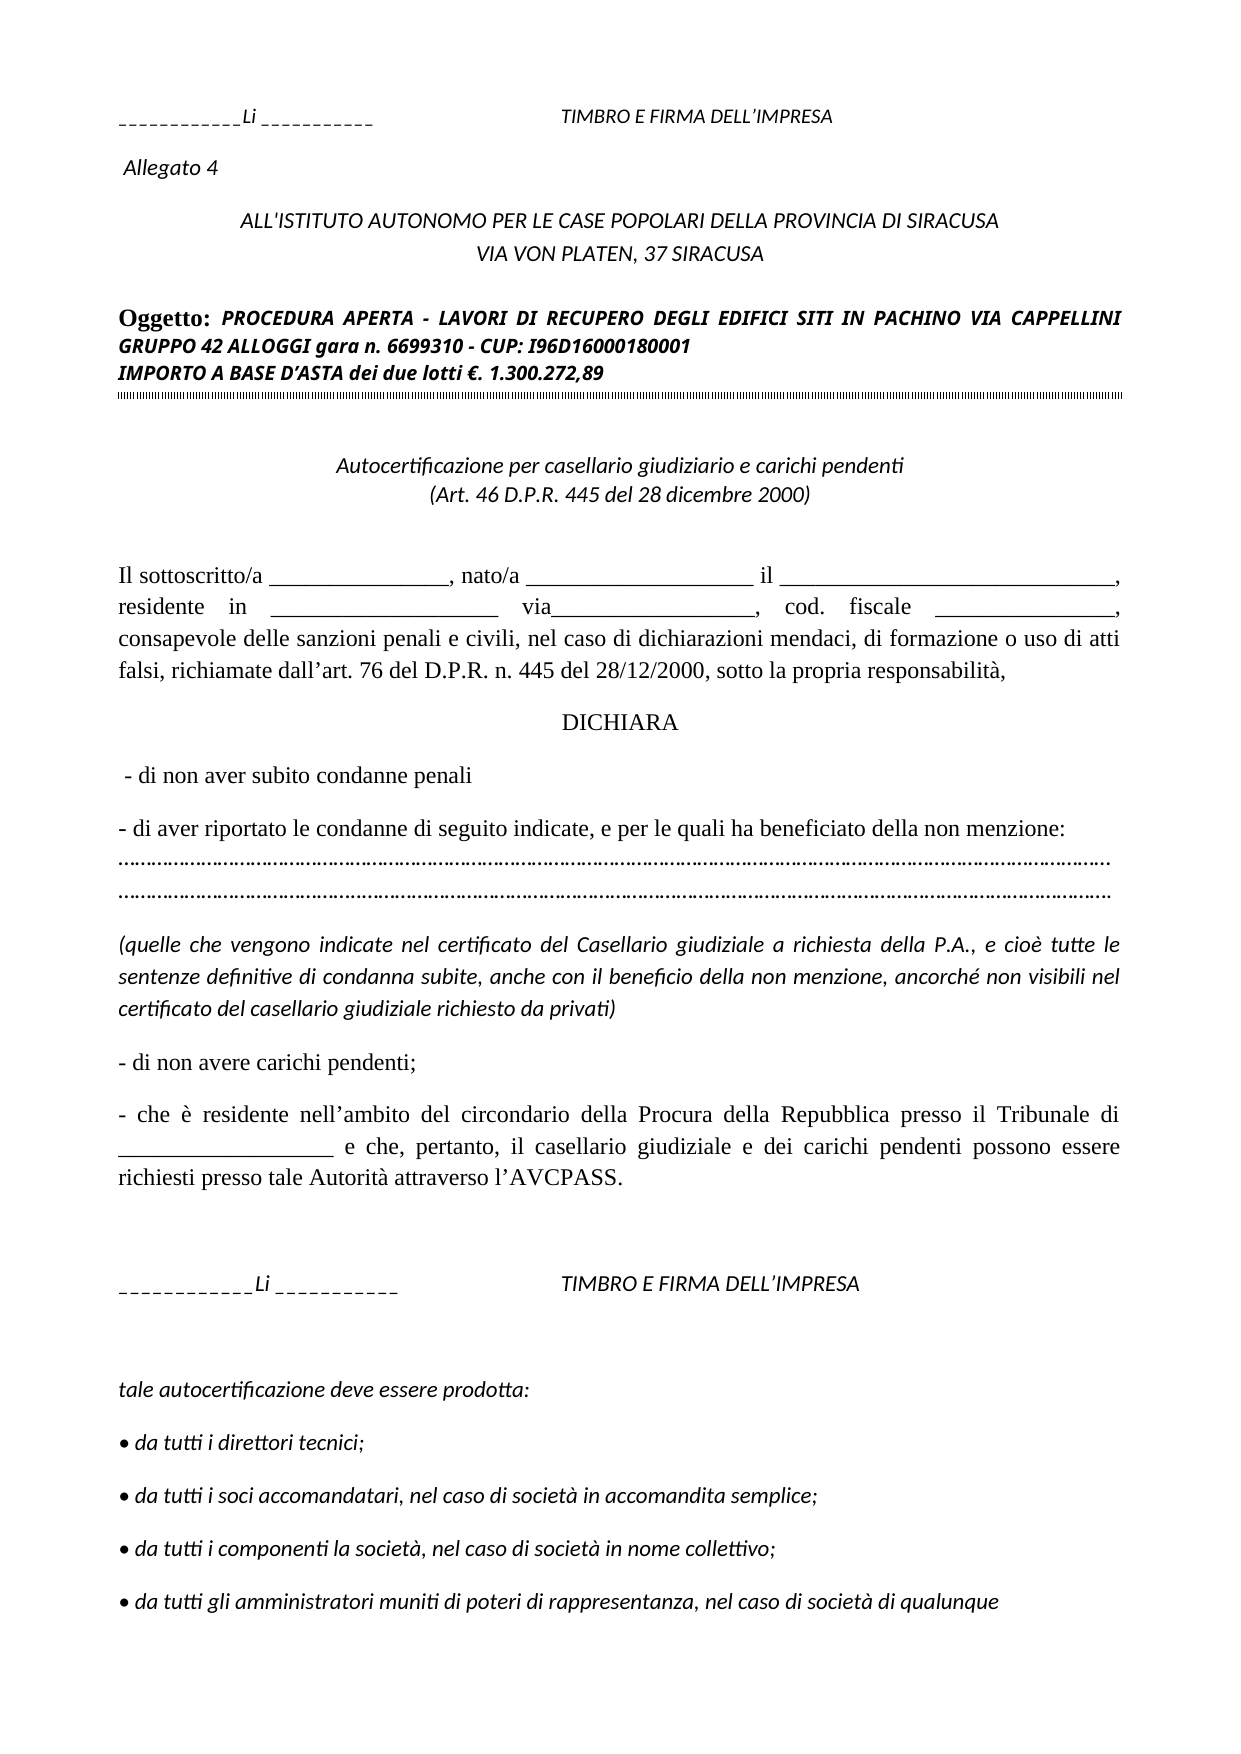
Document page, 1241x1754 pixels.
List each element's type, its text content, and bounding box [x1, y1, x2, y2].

text Il sottoscritto/a _______________, nato/a ___________________ il ____________________________, residente in ___________________ via_________________, cod. fiscale _______________, consapevole delle sanzioni penali e civili, nel caso di dichiarazioni mendaci, di formazione o uso di atti falsi, richiamate dall’art. 76 del D.P.R. n. 445 del 28/12/2000, sotto la propria responsabilità, [118, 561, 1122, 683]
text Allegato 4 [118, 153, 1122, 181]
text Autocertificazione per casellario giudiziario e carichi pendenti [118, 452, 1122, 480]
text IMPORTO A BASE D’ASTA dei due lotti €. 1.300.272,89 [118, 359, 1122, 399]
text tale autocertificazione deve essere prodotta: [118, 1375, 1122, 1403]
text ____________Li ___________ TIMBRO E FIRMA DELL’IMPRESA [118, 103, 1122, 129]
text • da tutti i componenti la società, nel caso di società in nome collettivo; [118, 1534, 1122, 1562]
text (quelle che vengono indicate nel certificato del Casellario giudiziale a richiesta della P.A., e cioè tutte le sentenze definitive di condanna subite, anche con il beneficio della non menzione, ancorché non visibili nel certificato del casellario giudiziale richiesto da privati) [118, 930, 1122, 1022]
text ____________Li ___________ TIMBRO E FIRMA DELL’IMPRESA [118, 1269, 1122, 1297]
text ALL'ISTITUTO AUTONOMO PER LE CASE POPOLARI DELLA PROVINCIA DI SIRACUSA [118, 206, 1122, 234]
text DICHIARA [118, 708, 1122, 736]
text (Art. 46 D.P.R. 445 del 28 dicembre 2000) [118, 480, 1122, 508]
text VIA VON PLATEN, 37 SIRACUSA [118, 239, 1122, 267]
text • da tutti i direttori tecnici; [118, 1428, 1122, 1456]
text - di non avere carichi pendenti; [118, 1047, 1122, 1075]
text - di aver riportato le condanne di seguito indicate, e per le quali ha beneficiato della non menzione: [118, 813, 1122, 842]
text - di non aver subito condanne penali [118, 761, 1122, 788]
text • da tutti gli amministratori muniti di poteri di rappresentanza, nel caso di società di qualunque [118, 1587, 1122, 1615]
text - che è residente nell’ambito del circondario della Procura della Repubblica presso il Tribunale di __________________ e che, pertanto, il casellario giudiziale e dei carichi pendenti possono essere richiesti presso tale Autorità attraverso l’AVCPASS. [118, 1100, 1122, 1191]
text Oggetto: PROCEDURA APERTA - LAVORI DI RECUPERO DEGLI EDIFICI SITI IN PACHINO VIA CAPPELLINI GRUPPO 42 ALLOGGI gara n. 6699310 - CUP: I96D16000180001 [118, 303, 1122, 359]
text ……………………………………………………………………………………………………………………………………………………………………………………………………..………………………………………………………………………………………………………………………. [118, 842, 1122, 905]
text • da tutti i soci accomandatari, nel caso di società in accomandita semplice; [118, 1481, 1122, 1509]
